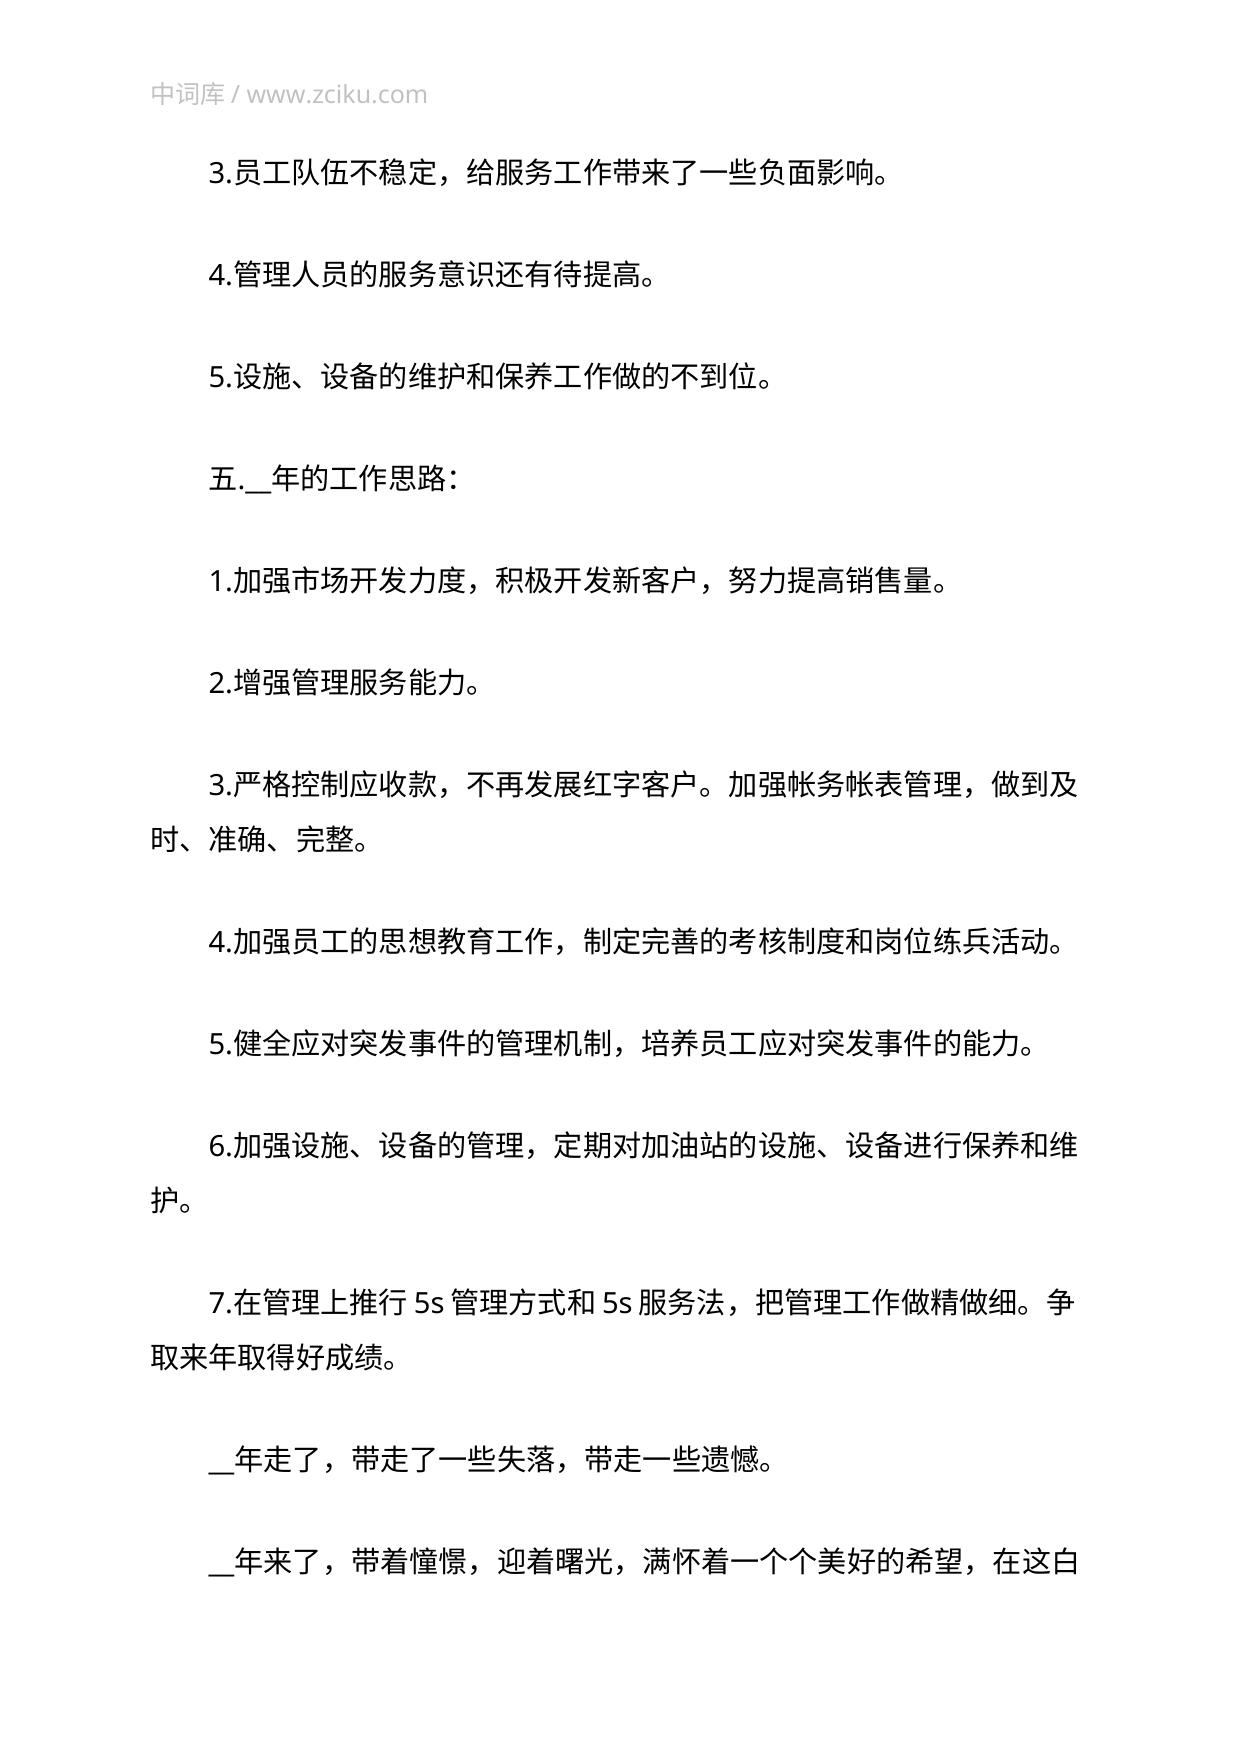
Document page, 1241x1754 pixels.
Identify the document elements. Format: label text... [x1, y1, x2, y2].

text 3.严格控制应收款，不再发展红字客户。加强帐务帐表管理，做到及时、准确、完整。 [150, 762, 1090, 859]
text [150, 1538, 1090, 1581]
text 4.管理人员的服务意识还有待提高。 [150, 252, 1090, 294]
text 7.在管理上推行5s管理方式和5s服务法，把管理工作做精做细。争取来年取得好成绩。 [150, 1279, 1090, 1377]
text 2.增强管理服务能力。 [150, 660, 1090, 702]
text 3.员工队伍不稳定，给服务工作带来了一些负面影响。 [150, 150, 1090, 192]
text 1.加强市场开发力度，积极开发新客户，努力提高销售量。 [150, 558, 1090, 600]
text 4.加强员工的思想教育工作，制定完善的考核制度和岗位练兵活动。 [150, 919, 1090, 961]
text __年走了，带走了一些失落，带走一些遗憾。 [150, 1436, 1090, 1478]
text 五.__年的工作思路： [150, 456, 1090, 498]
text 5.健全应对突发事件的管理机制，培养员工应对突发事件的能力。 [150, 1021, 1090, 1063]
text 6.加强设施、设备的管理，定期对加油站的设施、设备进行保养和维护。 [150, 1123, 1090, 1220]
text 5.设施、设备的维护和保养工作做的不到位。 [150, 354, 1090, 396]
